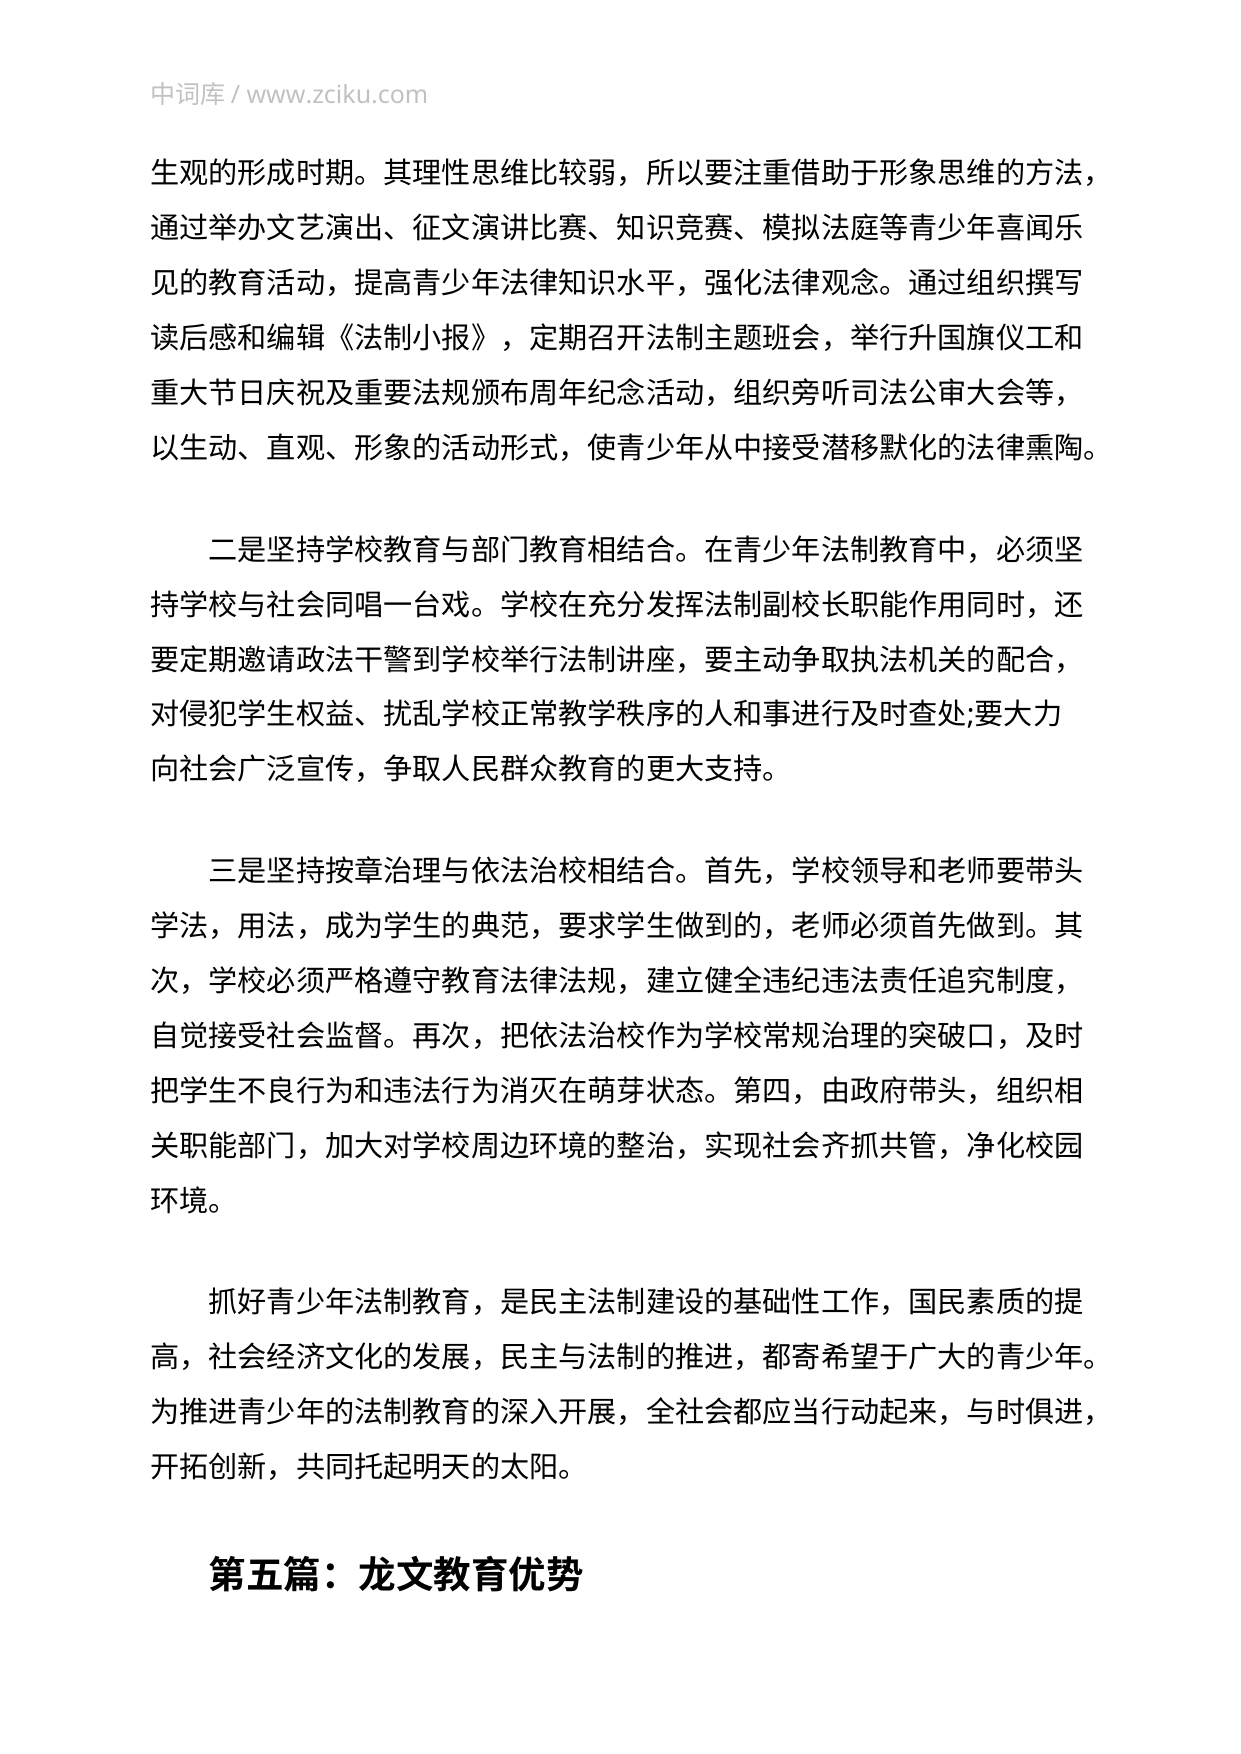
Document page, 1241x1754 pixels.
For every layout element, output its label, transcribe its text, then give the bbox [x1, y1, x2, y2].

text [150, 150, 1090, 467]
text 三是坚持按章治理与依法治校相结合。首先，学校领导和老师要带头学法，用法，成为学生的典范，要求学生做到的，老师必须首先做到。其次，学校必须严格遵守教育法律法规，建立健全违纪违法责任追究制度，自觉接受社会监督。再次，把依法治校作为学校常规治理的突破口，及时把学生不良行为和违法行为消灭在萌芽状态。第四，由政府带头，组织相关职能部门，加大对学校周边环境的整治，实现社会齐抓共管，净化校园环境。 [150, 848, 1090, 1219]
text 第五篇：龙文教育优势 [150, 1545, 1090, 1599]
text 抓好青少年法制教育，是民主法制建设的基础性工作，国民素质的提高，社会经济文化的发展，民主与法制的推进，都寄希望于广大的青少年。为推进青少年的法制教育的深入开展，全社会都应当行动起来，与时俱进，开拓创新，共同托起明天的太阳。 [150, 1279, 1090, 1486]
text 二是坚持学校教育与部门教育相结合。在青少年法制教育中，必须坚持学校与社会同唱一台戏。学校在充分发挥法制副校长职能作用同时，还要定期邀请政法干警到学校举行法制讲座，要主动争取执法机关的配合，对侵犯学生权益、扰乱学校正常教学秩序的人和事进行及时查处;要大力向社会广泛宣传，争取人民群众教育的更大支持。 [150, 526, 1090, 788]
